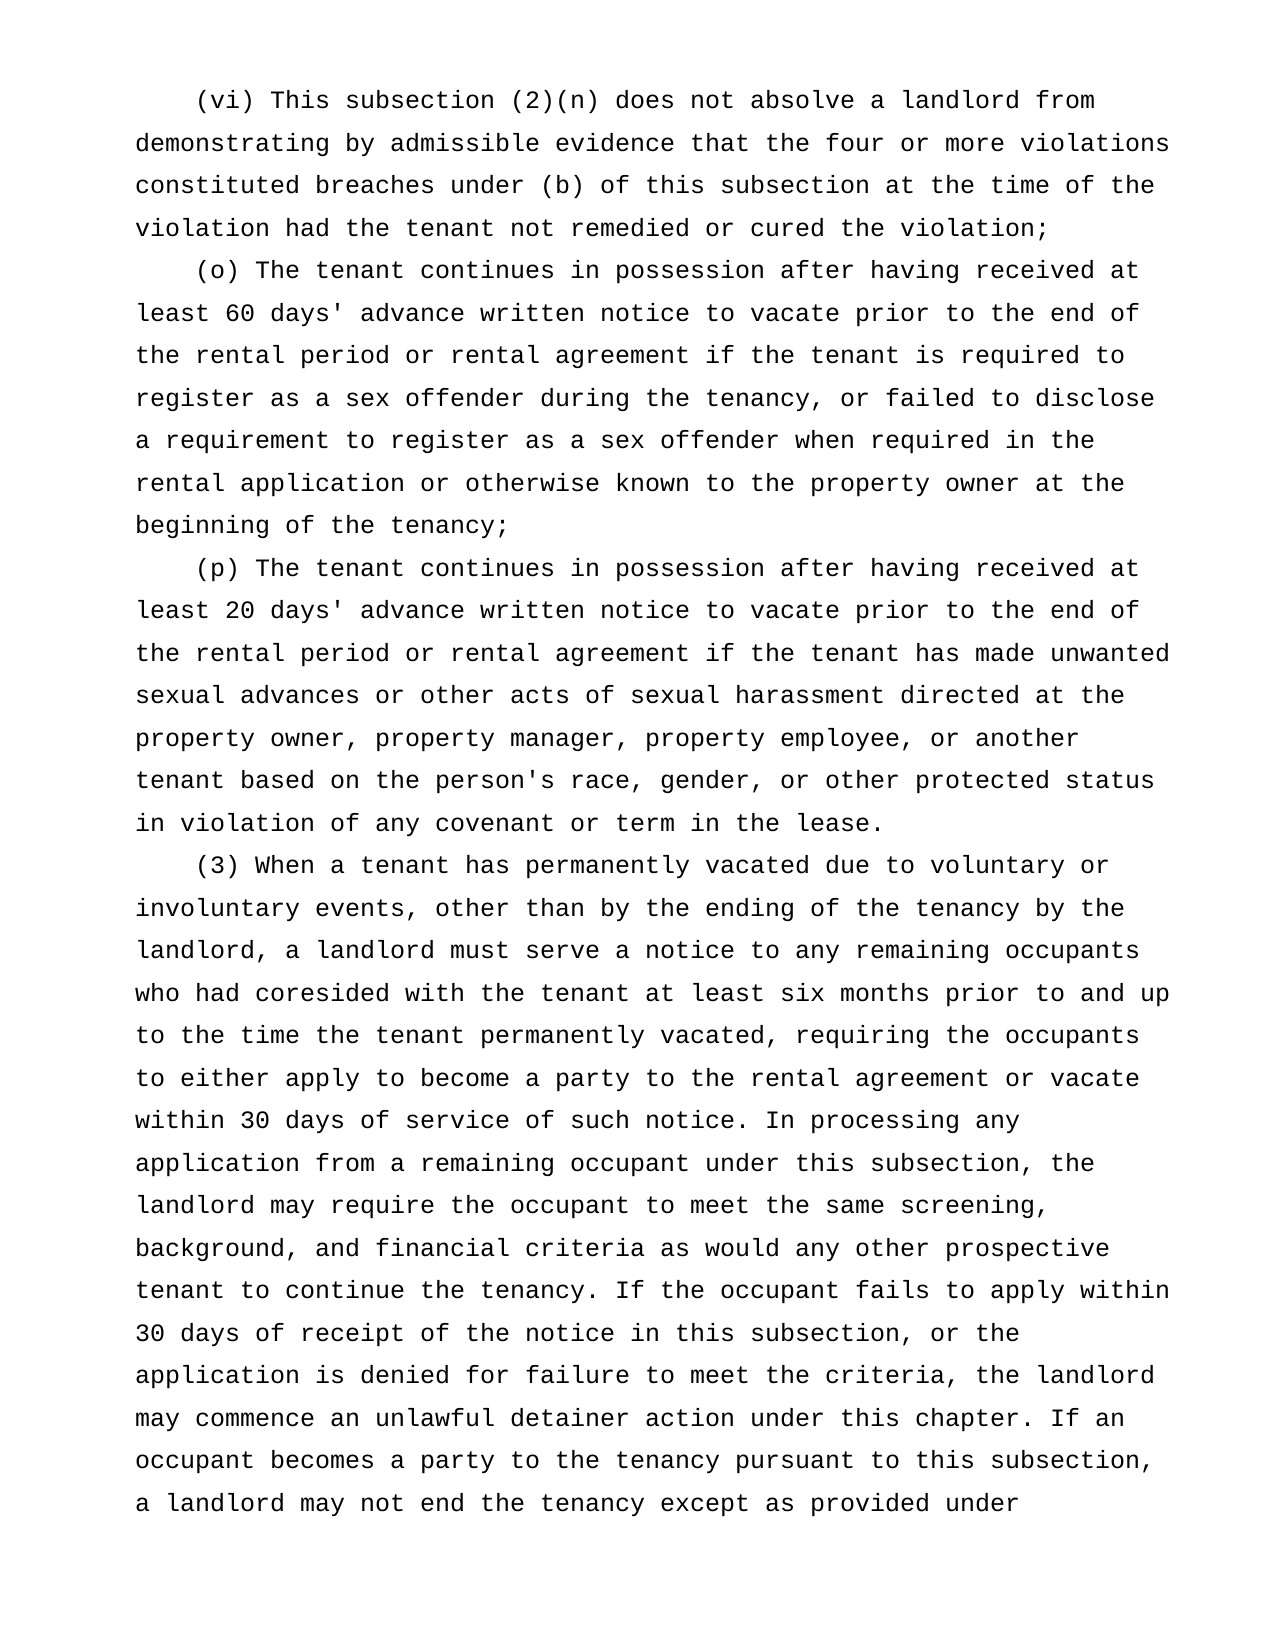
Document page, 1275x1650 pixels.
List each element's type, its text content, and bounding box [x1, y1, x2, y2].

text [135, 840, 1170, 1520]
text (o) The tenant continues in possession after having received at least 60 days' advance written notice to vacate prior to the end of the rental period or rental agreement if the tenant is required to register as a sex offender during the tenancy, or failed to disclose a requirement to register as a sex offender when required in the rental application or otherwise known to the property owner at the beginning of the tenancy; [135, 245, 1170, 542]
text (vi) This subsection (2)(n) does not absolve a landlord from demonstrating by admissible evidence that the four or more violations constituted breaches under (b) of this subsection at the time of the violation had the tenant not remedied or cured the violation; [135, 75, 1170, 245]
text (p) The tenant continues in possession after having received at least 20 days' advance written notice to vacate prior to the end of the rental period or rental agreement if the tenant has made unwanted sexual advances or other acts of sexual harassment directed at the property owner, property manager, property employee, or another tenant based on the person's race, gender, or other protected status in violation of any covenant or term in the lease. [135, 542, 1170, 840]
